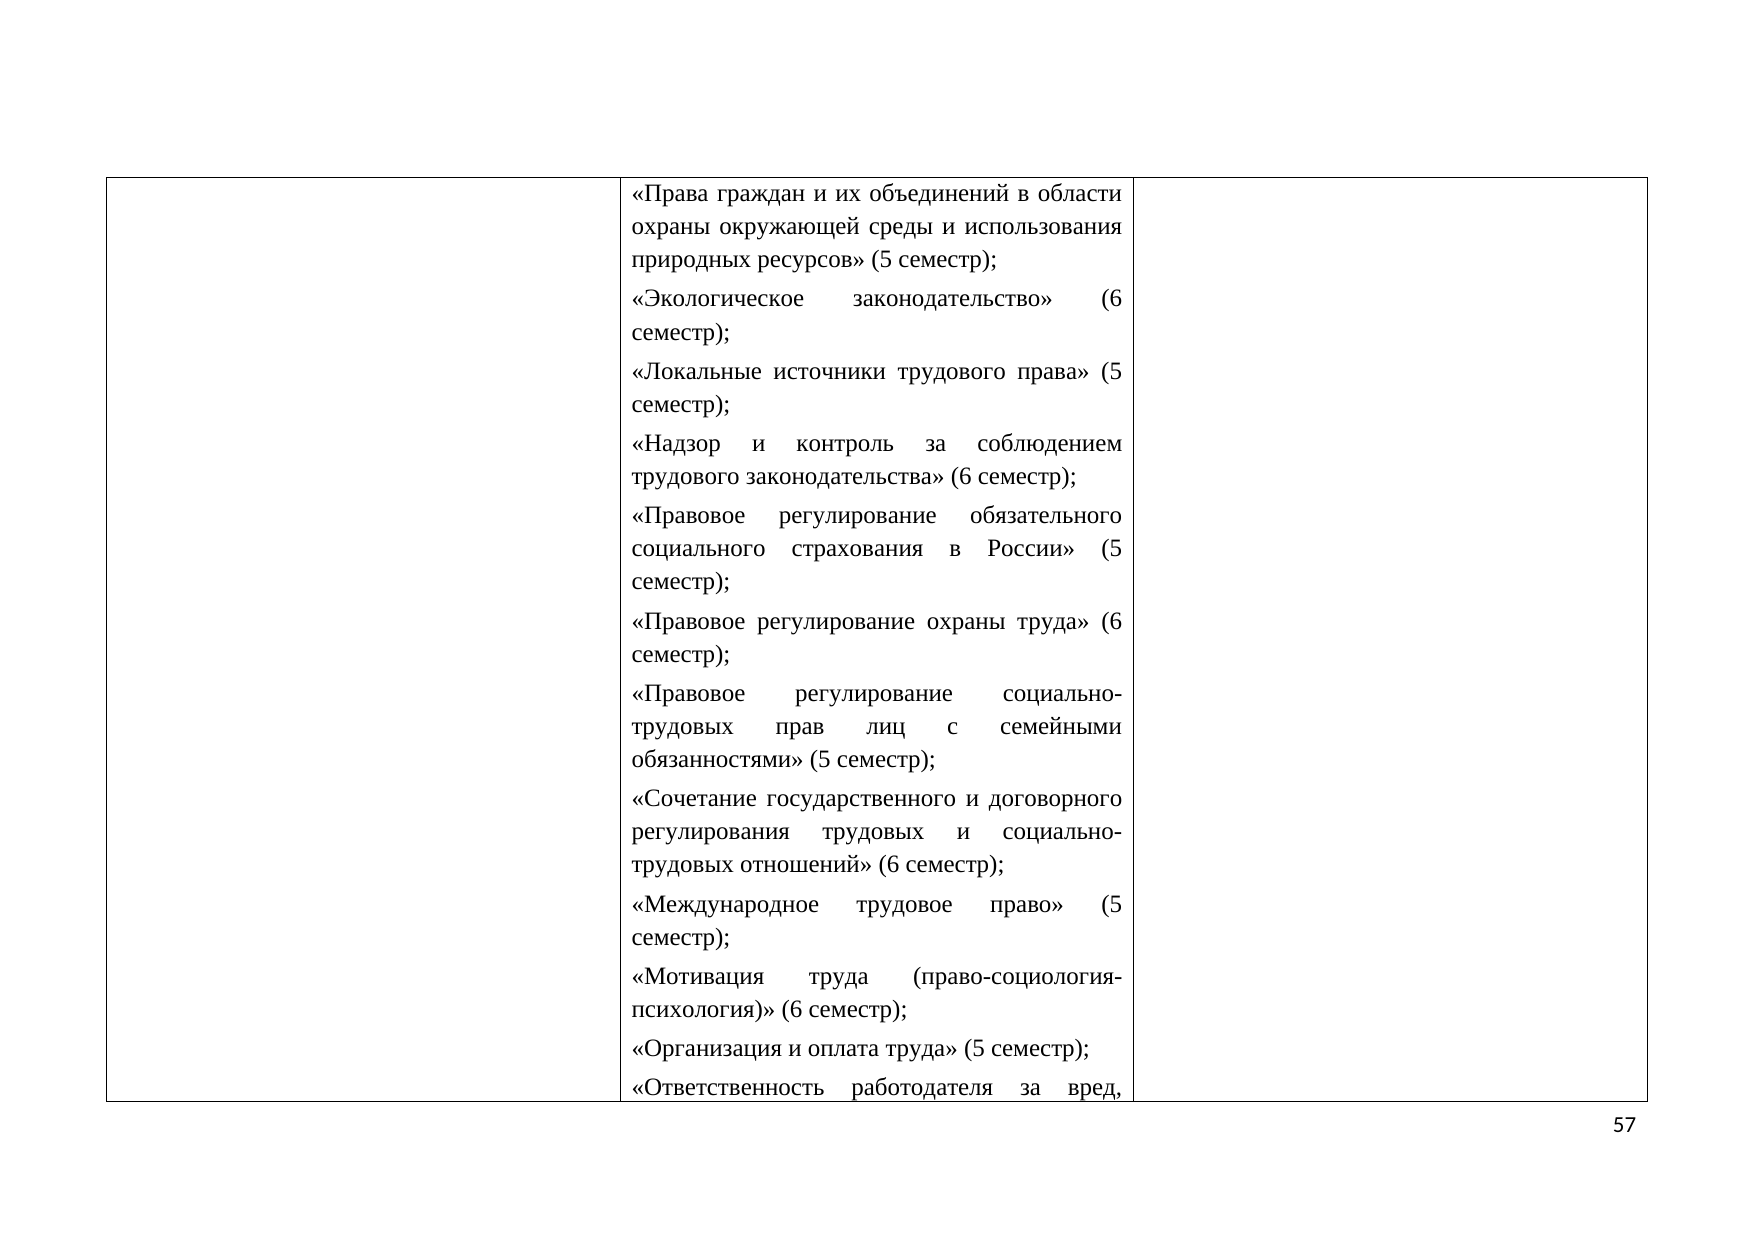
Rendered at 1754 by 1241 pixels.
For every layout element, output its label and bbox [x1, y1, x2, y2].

table_cell [621, 178, 1133, 1101]
table_cell [1134, 178, 1647, 1101]
table_cell [107, 178, 620, 1101]
